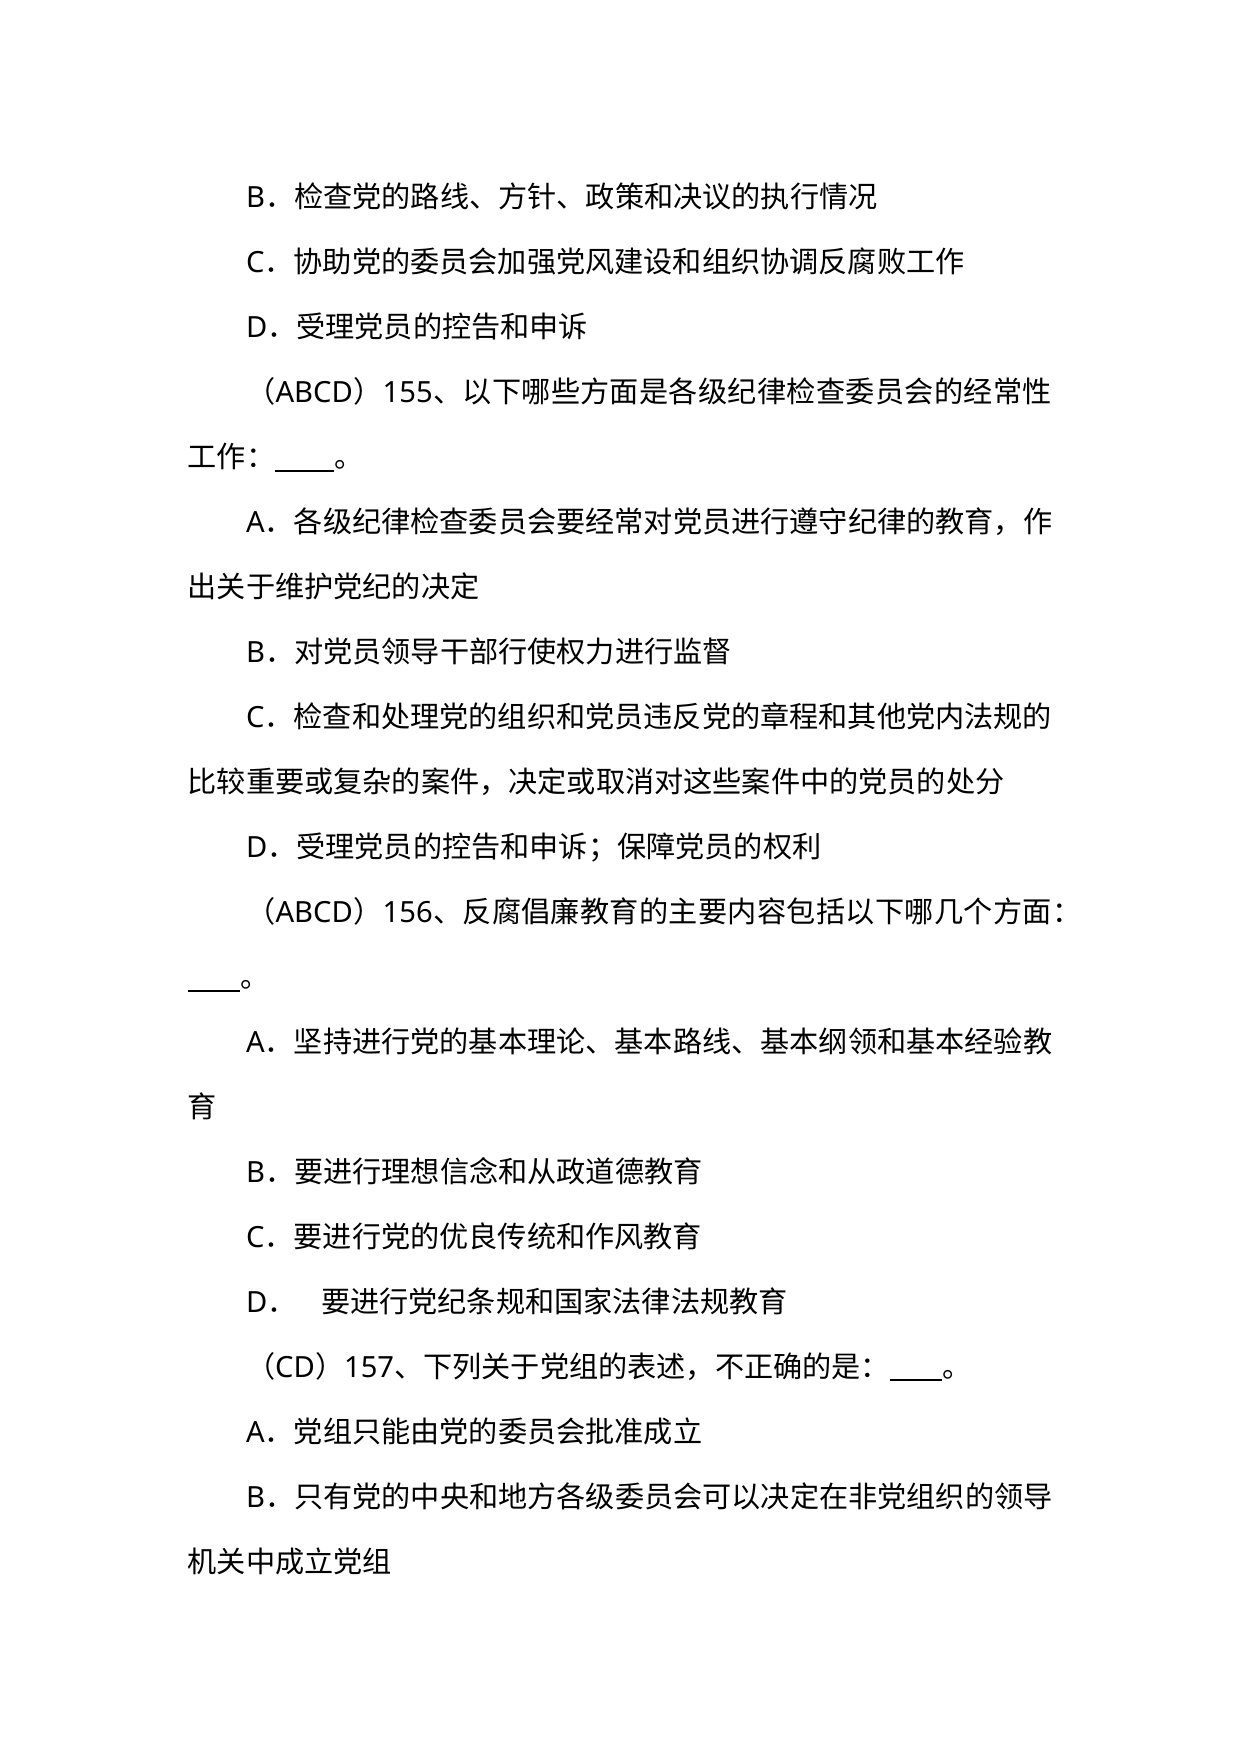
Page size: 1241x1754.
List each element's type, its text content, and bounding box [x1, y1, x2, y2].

text （CD）157、下列关于党组的表述，不正确的是： 。 [246, 1332, 1053, 1397]
text （ABCD）156、反腐倡廉教育的主要内容包括以下哪几个方面： 。 [187, 877, 1053, 1007]
text D．受理党员的控告和申诉 [187, 292, 1053, 357]
text B．只有党的中央和地方各级委员会可以决定在非党组织的领导机关中成立党组 [187, 1462, 1053, 1592]
text A．党组只能由党的委员会批准成立 [187, 1397, 1053, 1462]
text B．检查党的路线、方针、政策和决议的执行情况 [187, 162, 1053, 227]
list 要进行党纪条规和国家法律法规教育 [246, 1267, 1053, 1332]
text C．要进行党的优良传统和作风教育 [187, 1202, 1053, 1267]
text （ABCD）155、以下哪些方面是各级纪律检查委员会的经常性工作： 。 [187, 357, 1053, 487]
text B．要进行理想信念和从政道德教育 [187, 1137, 1053, 1202]
text D．受理党员的控告和申诉；保障党员的权利 [187, 812, 1053, 877]
text C．协助党的委员会加强党风建设和组织协调反腐败工作 [187, 227, 1053, 292]
text A．各级纪律检查委员会要经常对党员进行遵守纪律的教育，作出关于维护党纪的决定 [187, 487, 1053, 617]
text B．对党员领导干部行使权力进行监督 [187, 617, 1053, 682]
text C．检查和处理党的组织和党员违反党的章程和其他党内法规的比较重要或复杂的案件，决定或取消对这些案件中的党员的处分 [187, 682, 1053, 812]
text A．坚持进行党的基本理论、基本路线、基本纲领和基本经验教育 [187, 1007, 1053, 1137]
